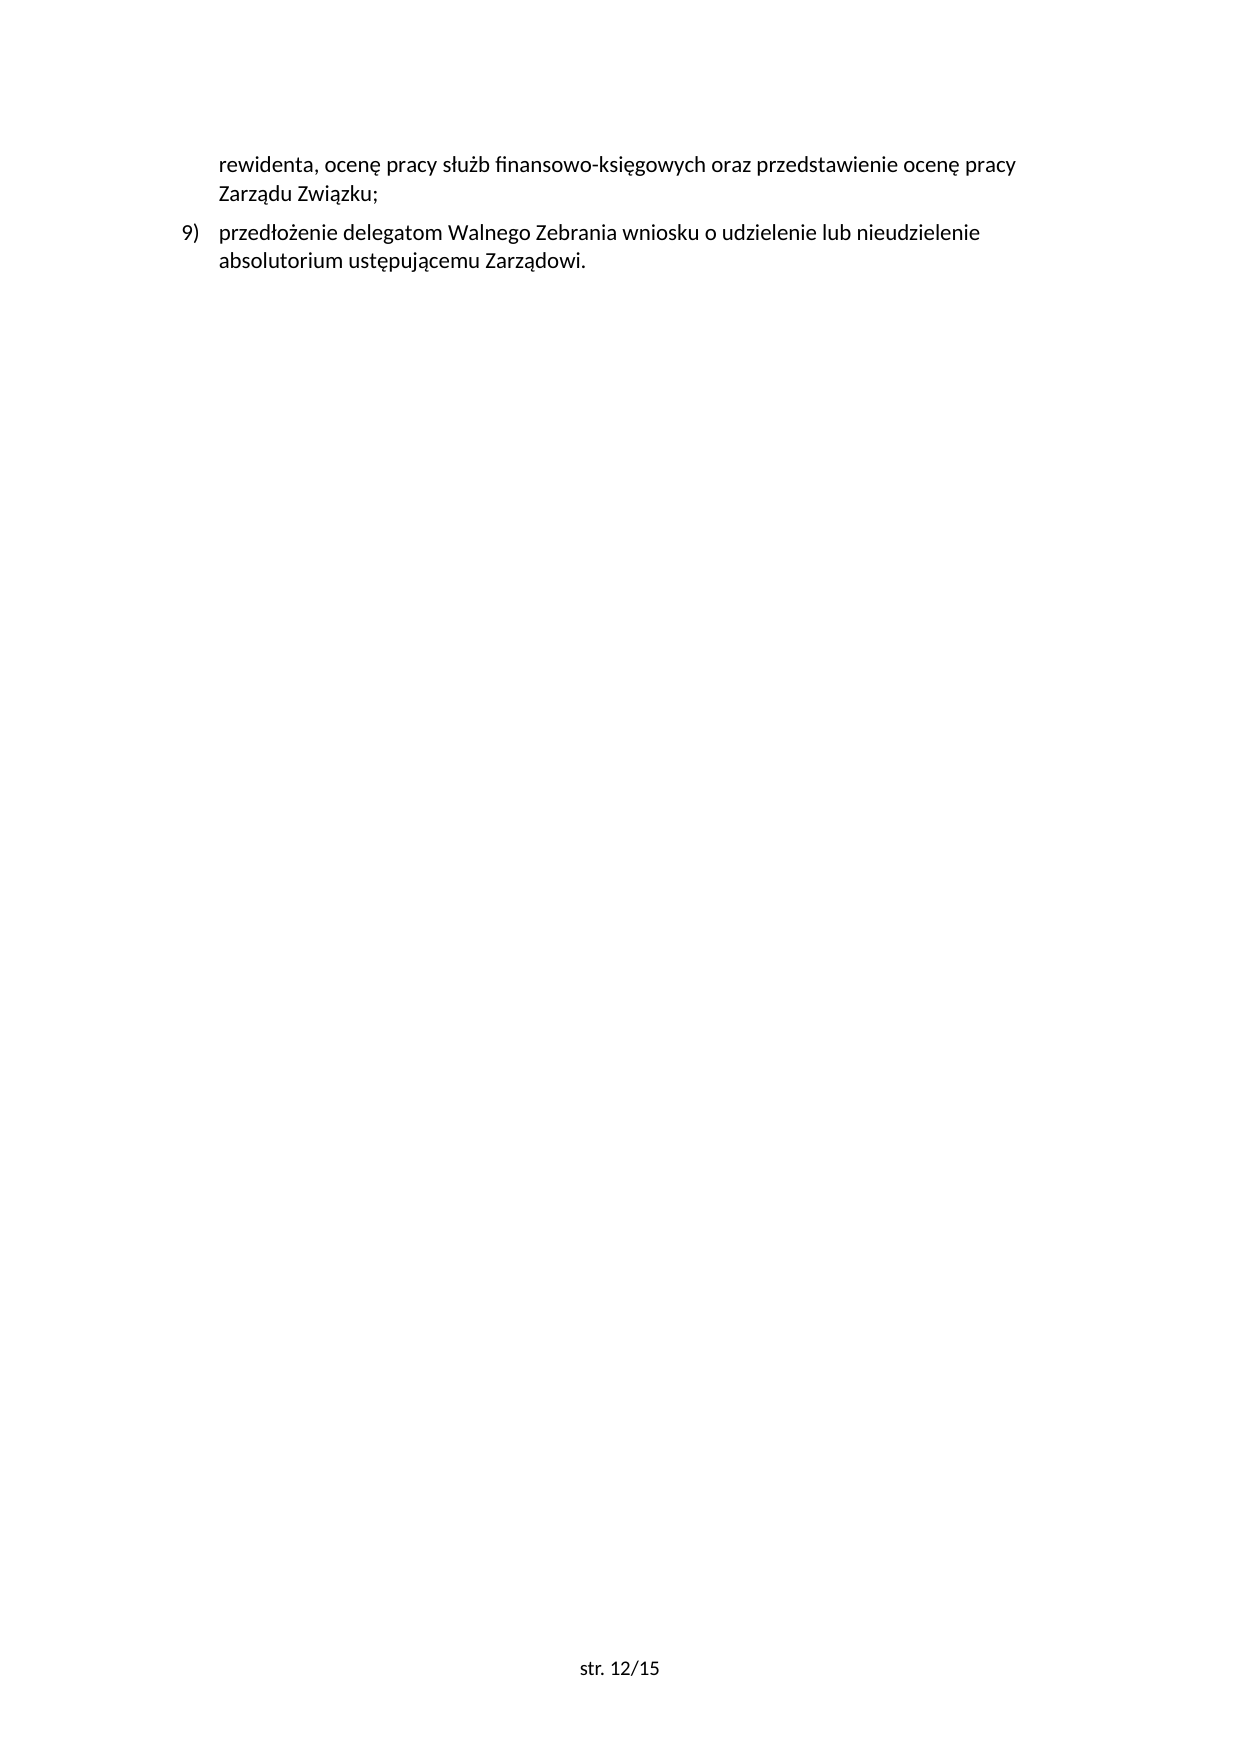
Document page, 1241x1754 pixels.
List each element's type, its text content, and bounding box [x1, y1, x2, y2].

list przedłożenie delegatom Walnego Zebrania wniosku o udzielenie lub nieudzielenie absolutorium ustępującemu Zarządowi. [181, 217, 1096, 274]
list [181, 149, 1096, 207]
